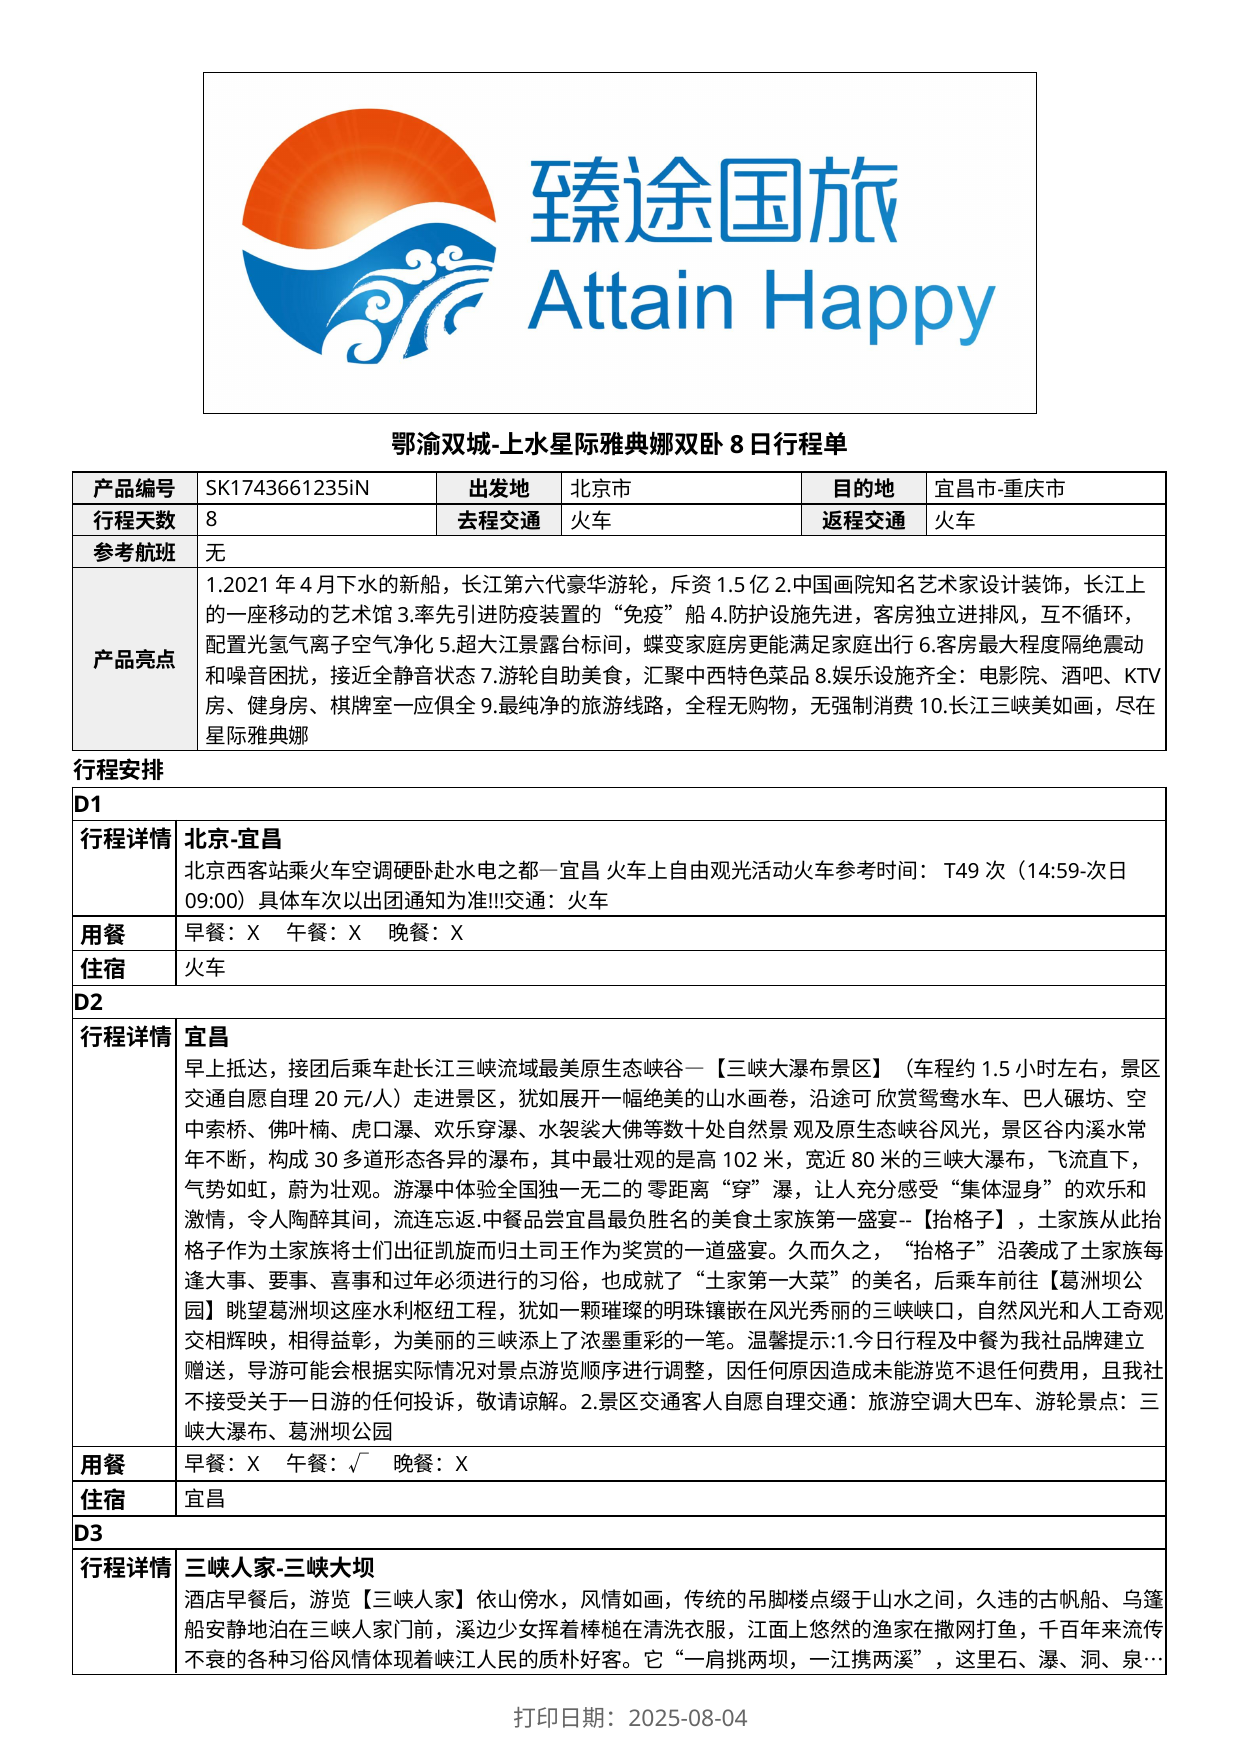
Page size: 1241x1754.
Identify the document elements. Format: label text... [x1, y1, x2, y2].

table_cell 火车 [562, 505, 801, 535]
table_cell 早餐：X 午餐：X 晚餐：X [177, 917, 1165, 950]
table_header 北京市 [562, 473, 801, 503]
table_cell 返程交通 [802, 505, 926, 535]
table_cell 火车 [177, 951, 1165, 984]
table_cell 去程交通 [437, 505, 561, 535]
picture [204, 73, 1036, 413]
table_cell 8 [198, 505, 436, 535]
table_cell 参考航班 [73, 536, 197, 566]
text 行程安排 [73, 752, 1167, 786]
table_cell 1.2021年4月下水的新船，长江第六代豪华游轮，斥资1.5亿 [198, 568, 1165, 750]
table_cell 行程详情 [73, 821, 175, 915]
table_header 目的地 [802, 473, 926, 503]
table_header D1 [73, 788, 1165, 819]
table_cell 早餐：X 午餐：√ 晚餐：X [177, 1447, 1165, 1480]
table_header SK1743661235iN [198, 473, 436, 503]
table_cell 用餐 [73, 1447, 175, 1480]
text 鄂渝双城-上水星际雅典娜双卧8日行程单 [73, 424, 1167, 461]
table_cell 宜昌 [177, 1482, 1165, 1515]
table_cell 产品亮点 [73, 568, 197, 750]
table_header 宜昌市-重庆市 [927, 473, 1165, 503]
table_cell 北京-宜昌 北京西客站乘火车空调硬卧赴水电之都—宜昌 火车上自由观光活动 [177, 821, 1165, 915]
table_cell 住宿 [73, 1482, 175, 1515]
table_cell 用餐 [73, 917, 175, 950]
table_cell 火车 [927, 505, 1165, 535]
table_header 出发地 [437, 473, 561, 503]
table_cell D2 [73, 986, 1165, 1017]
table_cell 无 [198, 536, 1165, 566]
table_cell 宜昌 早上抵达，接团后乘车赴长江三峡流域最美原生态峡谷—【三峡大瀑布景区】（车程约 1.5 小时左右，景区交通自愿自理 20 元/人）走进景区，犹如展开一幅绝美的山水画卷，沿途可 欣赏鸳鸯水车、巴人碾坊、空中索桥、佛叶楠、虎口瀑、欢乐穿瀑、水袈裟大佛等数十处自然景 观及原生态峡谷风光，景区谷内溪水常年不断，构成 30多道形态各异的瀑布，其中最壮观的是高 102 米，宽近 80 米的三峡大瀑布，飞流直下，气势如虹，蔚为壮观。 [177, 1019, 1165, 1446]
table_header 产品编号 [73, 473, 197, 503]
table_cell 行程详情 [73, 1550, 175, 1673]
table_cell D3 [73, 1517, 1165, 1548]
table_cell 行程天数 [73, 505, 197, 535]
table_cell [177, 1550, 1165, 1673]
table_cell 住宿 [73, 951, 175, 984]
table_cell 行程详情 [73, 1019, 175, 1446]
